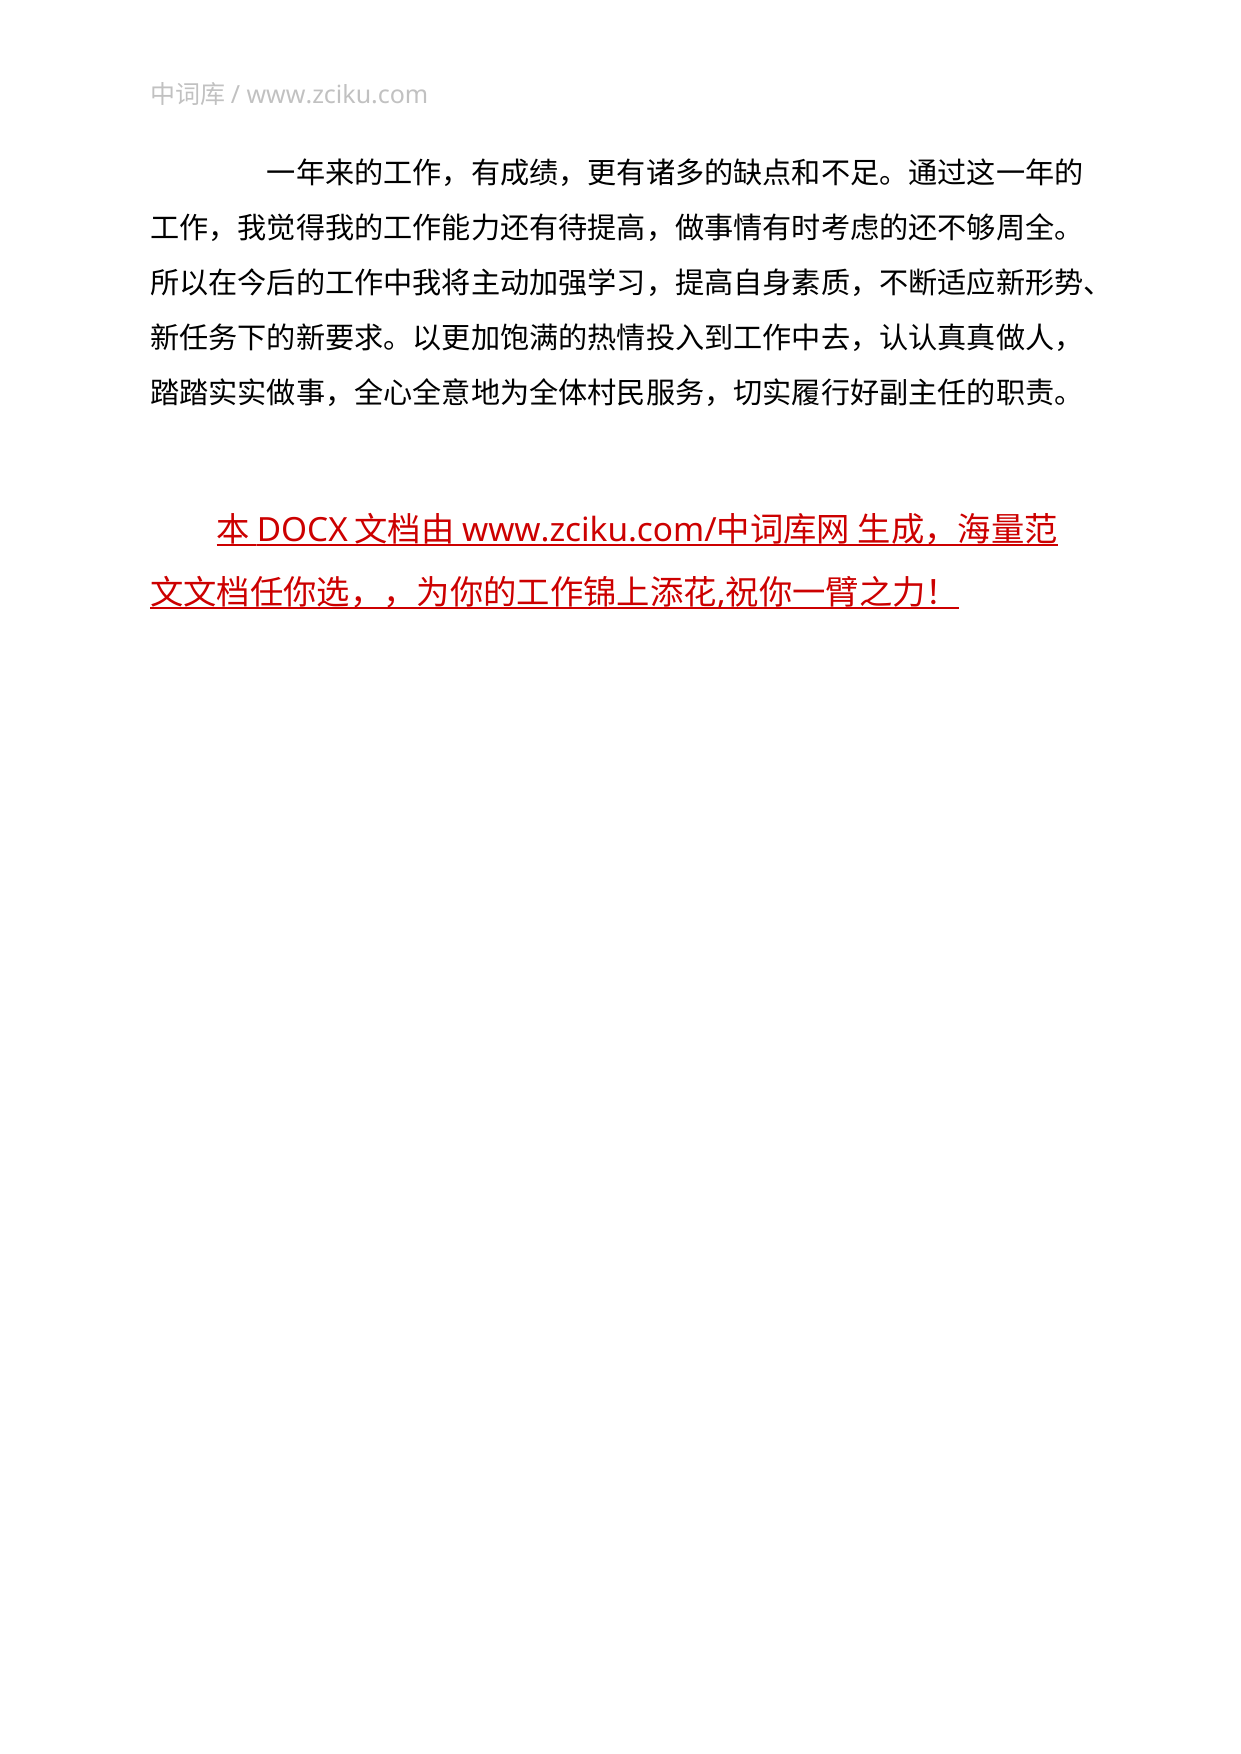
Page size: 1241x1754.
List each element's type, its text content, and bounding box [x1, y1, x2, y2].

text 本DOCX文档由 www.zciku.com/中词库网 生成，海量范文文档任你选，，为你的工作锦上添花,祝你一臂之力！ [150, 503, 1090, 614]
text 一年来的工作，有成绩，更有诸多的缺点和不足。通过这一年的工作，我觉得我的工作能力还有待提高，做事情有时考虑的还不够周全。所以在今后的工作中我将主动加强学习，提高自身素质，不断适应新形势、新任务下的新要求。以更加饱满的热情投入到工作中去，认认真真做人，踏踏实实做事，全心全意地为全体村民服务，切实履行好副主任的职责。 [150, 150, 1090, 412]
